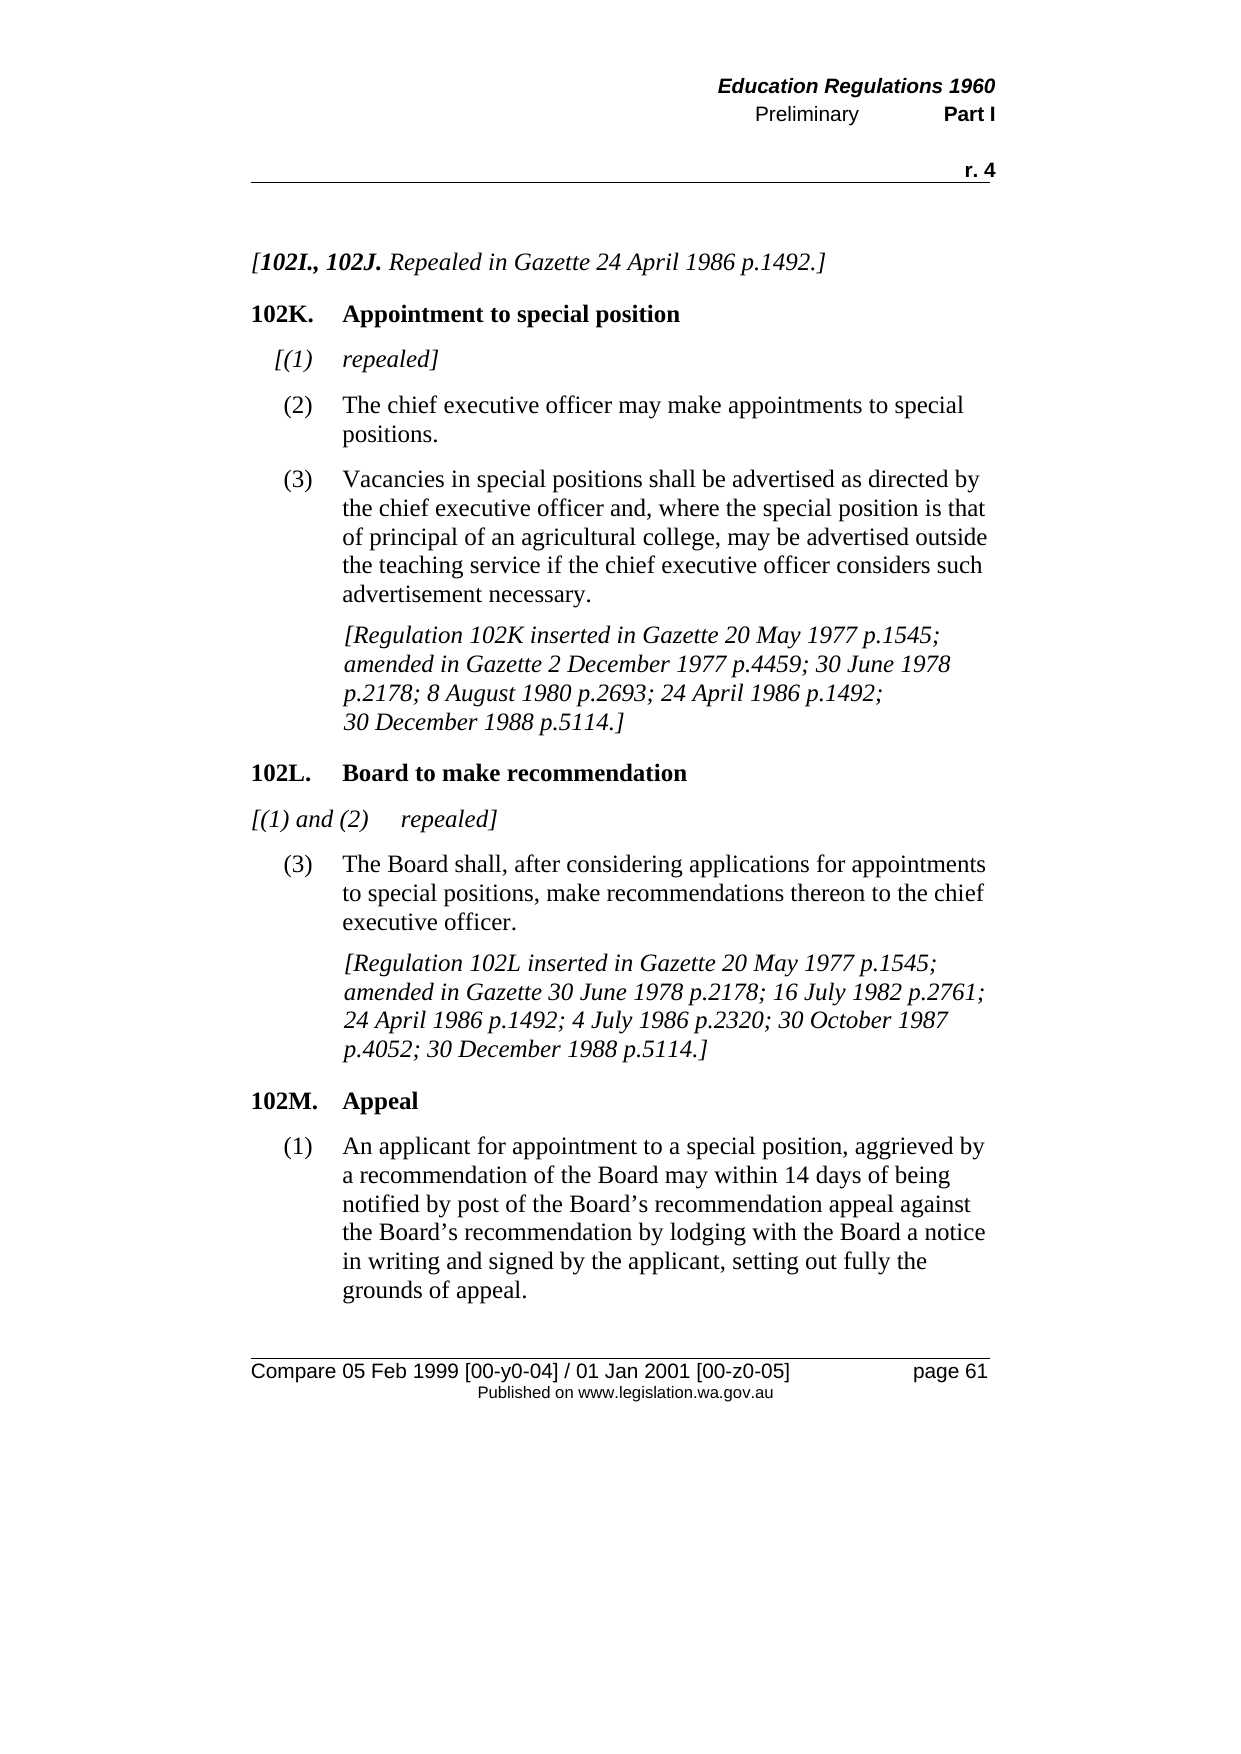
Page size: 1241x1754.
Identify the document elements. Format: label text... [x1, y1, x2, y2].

text [Regulation 102K inserted in Gazette 20 May 1977 p.1545; amended in Gazette 2 December 1977 p.4459; 30 June 1978 p.2178; 8 August 1980 p.2693; 24 April 1986 p.1492; 30 December 1988 p.5114.] [251, 620, 990, 735]
subtitle 102K. Appointment to special position [251, 299, 990, 328]
text [(1) repealed] [251, 344, 990, 373]
text (3) The Board shall, after considering applications for appointments to special positions, make recommendations thereon to the chief executive officer. [251, 849, 990, 935]
subtitle 102M. Appeal [251, 1086, 990, 1114]
text (2) The chief executive officer may make appointments to special positions. [251, 390, 990, 447]
subtitle 102L. Board to make recommendation [251, 758, 990, 787]
text (1) An applicant for appointment to a special position, aggrieved by a recommendation of the Board may within 14 days of being notified by post of the Board’s recommendation appeal against the Board’s recommendation by lodging with the Board a notice in writing and signed by the applicant, setting out fully the grounds of appeal. [251, 1131, 990, 1304]
text [102I., 102J. Repealed in Gazette 24 April 1986 p.1492.] [251, 247, 990, 276]
text [Regulation 102L inserted in Gazette 20 May 1977 p.1545; amended in Gazette 30 June 1978 p.2178; 16 July 1982 p.2761; 24 April 1986 p.1492; 4 July 1986 p.2320; 30 October 1987 p.4052; 30 December 1988 p.5114.] [251, 948, 990, 1063]
text [(1) and (2) repealed] [251, 804, 990, 832]
text (3) Vacancies in special positions shall be advertised as directed by the chief executive officer and, where the special position is that of principal of an agricultural college, may be advertised outside the teaching service if the chief executive officer considers such advertisement necessary. [251, 464, 990, 608]
